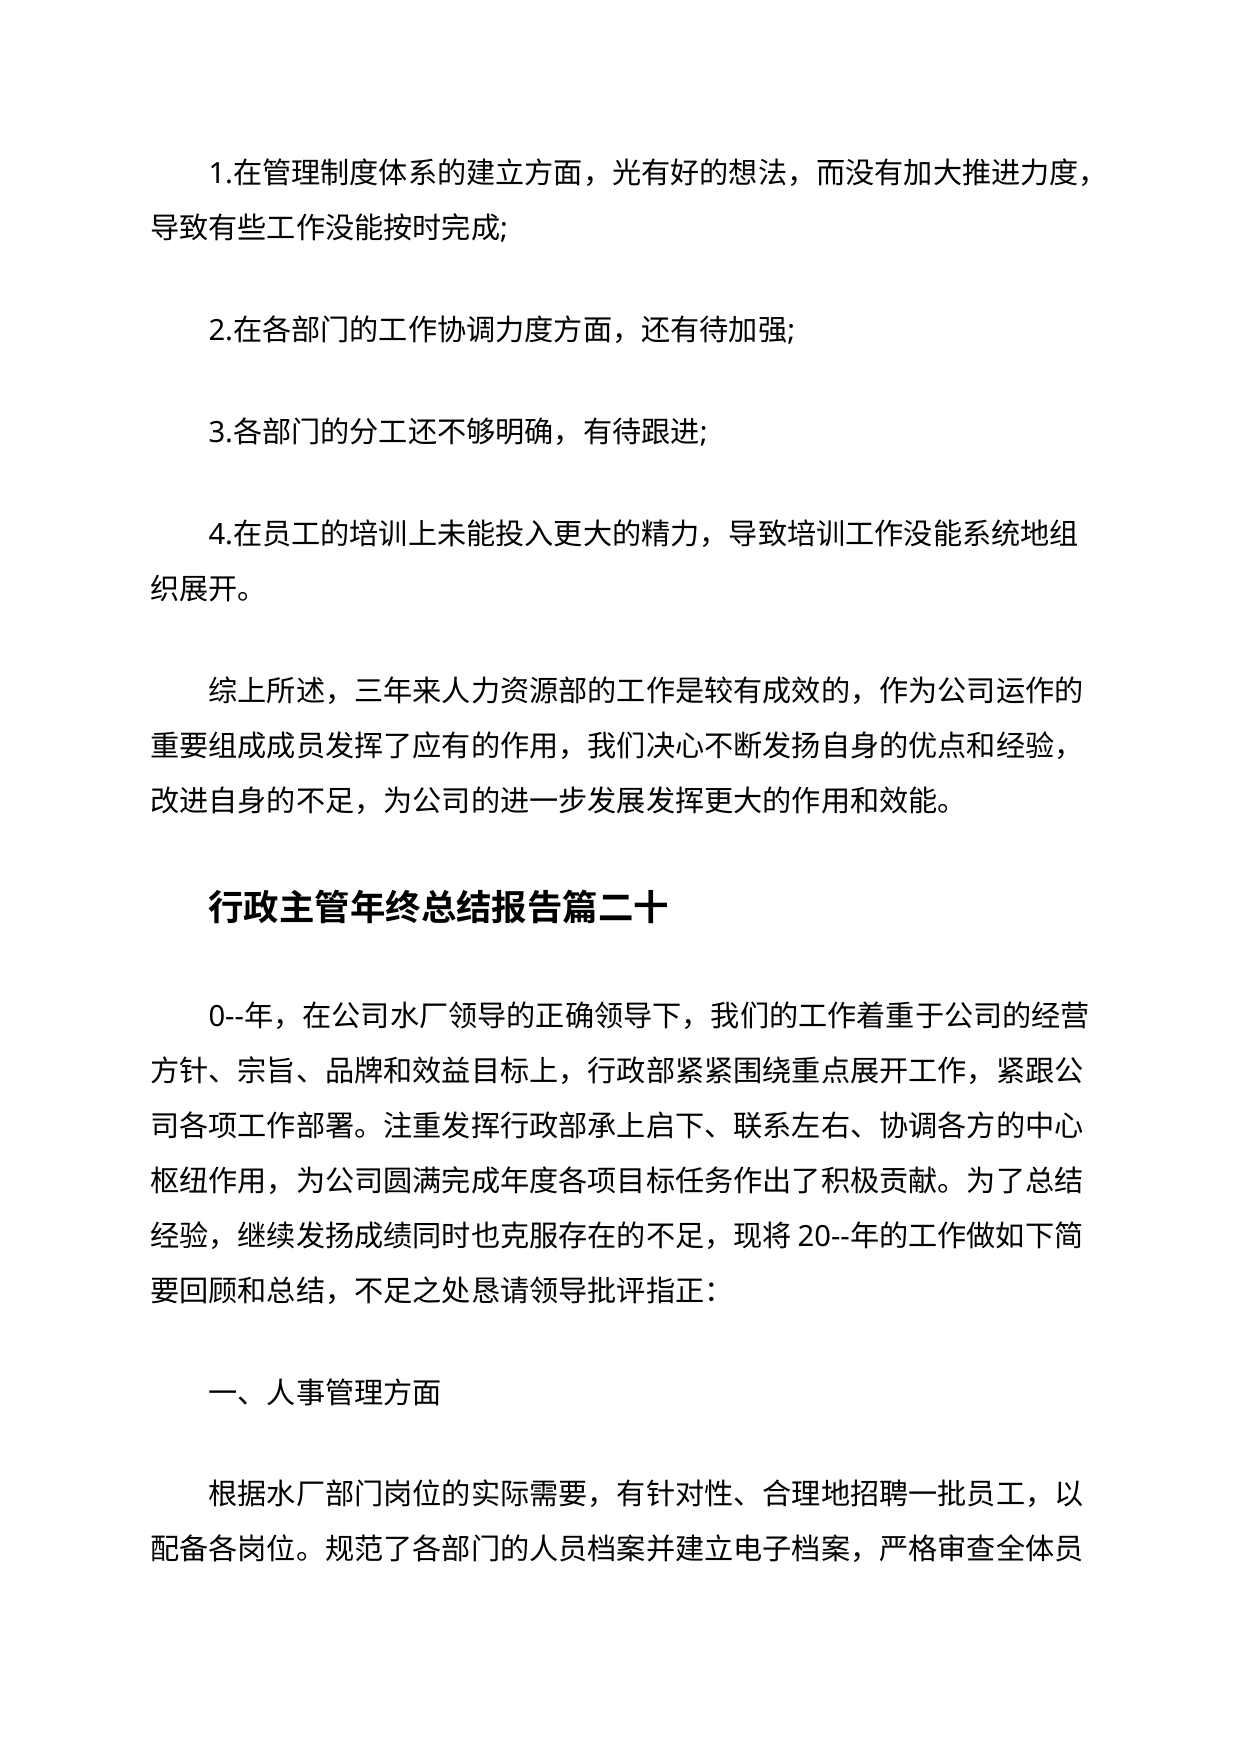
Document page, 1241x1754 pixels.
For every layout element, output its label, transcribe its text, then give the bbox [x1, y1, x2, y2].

text 1.在管理制度体系的建立方面，光有好的想法，而没有加大推进力度，导致有些工作没能按时完成; [150, 150, 1090, 247]
text 行政主管年终总结报告篇二十 [150, 879, 1090, 931]
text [150, 1471, 1090, 1568]
text 一、人事管理方面 [150, 1369, 1090, 1411]
text 4.在员工的培训上未能投入更大的精力，导致培训工作没能系统地组织展开。 [150, 511, 1090, 608]
text 2.在各部门的工作协调力度方面，还有待加强; [150, 307, 1090, 349]
text 3.各部门的分工还不够明确，有待跟进; [150, 409, 1090, 451]
text 0--年，在公司水厂领导的正确领导下，我们的工作着重于公司的经营方针、宗旨、品牌和效益目标上，行政部紧紧围绕重点展开工作，紧跟公司各项工作部署。注重发挥行政部承上启下、联系左右、协调各方的中心枢纽作用，为公司圆满完成年度各项目标任务作出了积极贡献。为了总结经验，继续发扬成绩同时也克服存在的不足，现将20--年的工作做如下简要回顾和总结，不足之处恳请领导批评指正： [150, 993, 1090, 1310]
text 综上所述，三年来人力资源部的工作是较有成效的，作为公司运作的重要组成成员发挥了应有的作用，我们决心不断发扬自身的优点和经验，改进自身的不足，为公司的进一步发展发挥更大的作用和效能。 [150, 668, 1090, 820]
